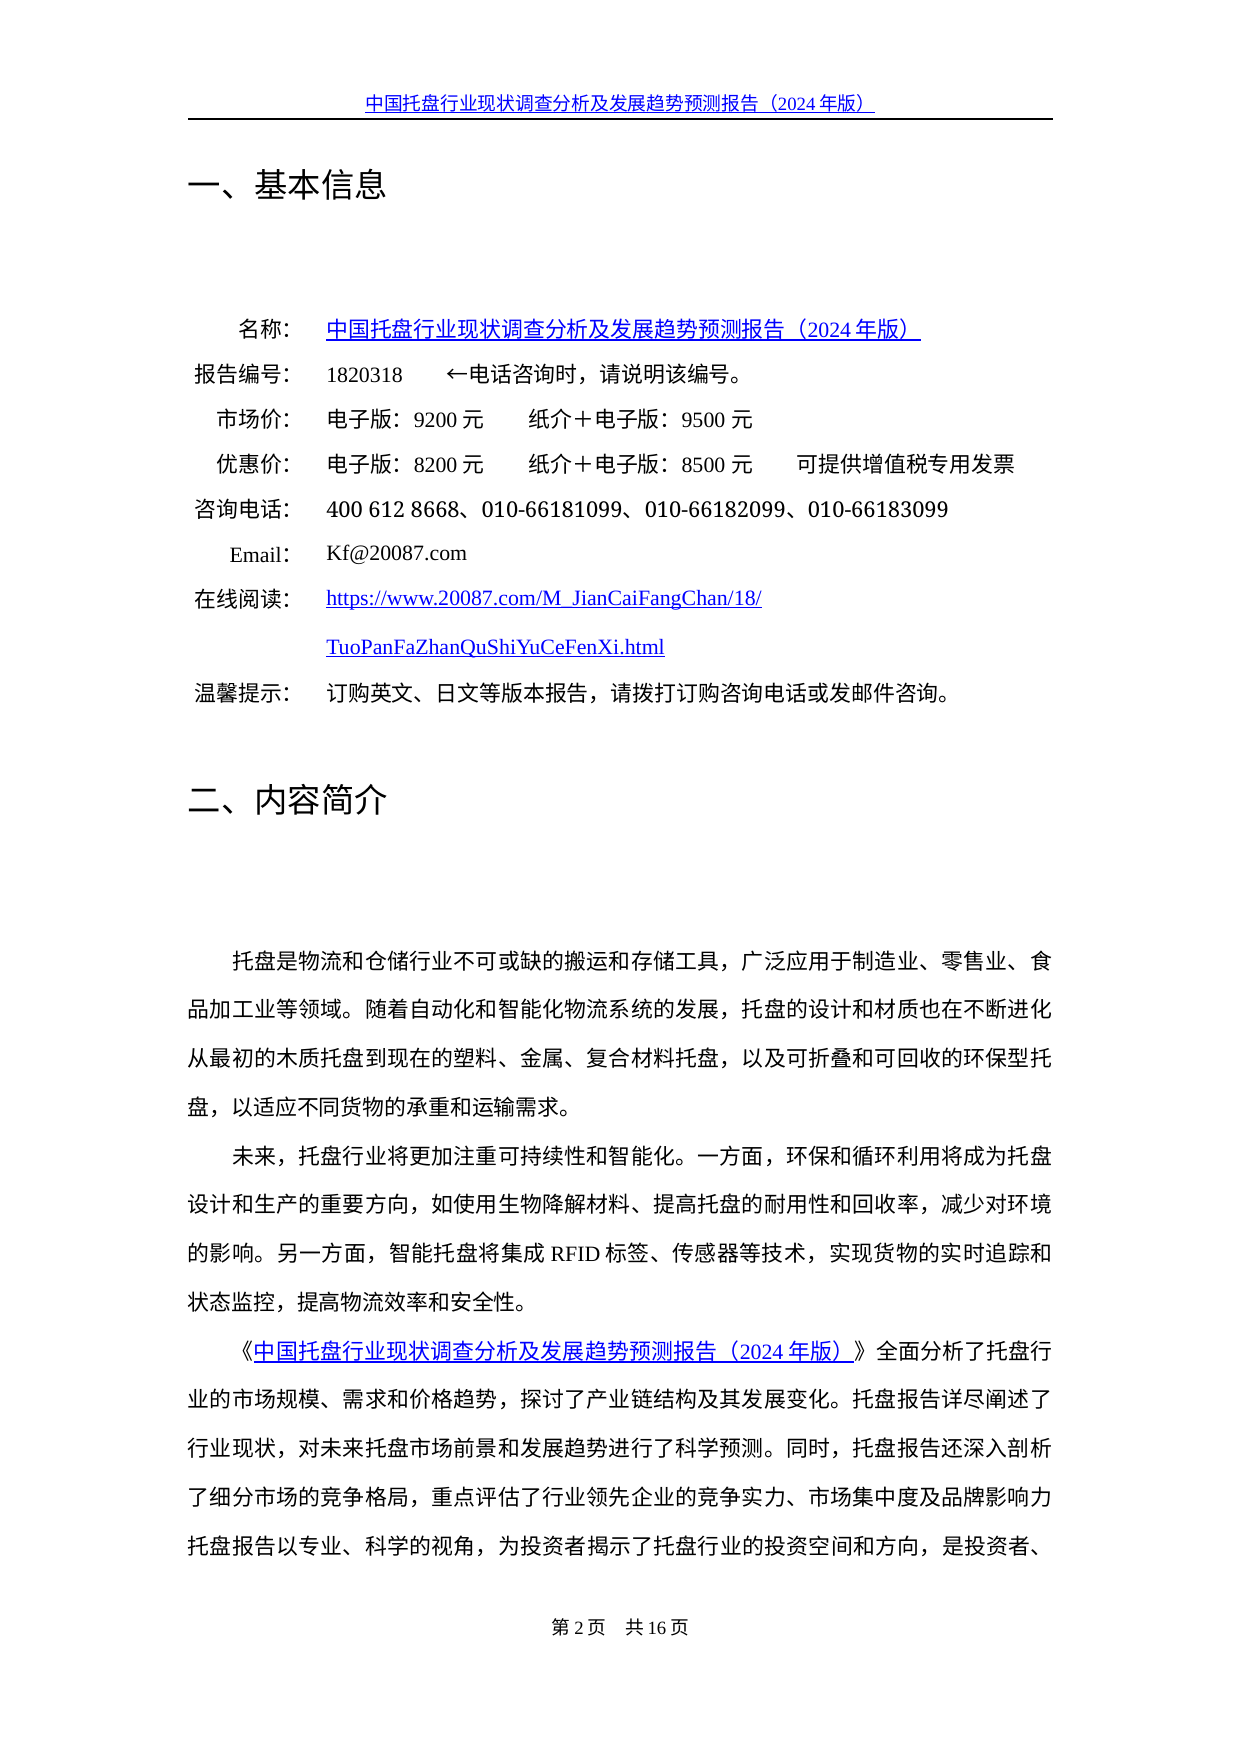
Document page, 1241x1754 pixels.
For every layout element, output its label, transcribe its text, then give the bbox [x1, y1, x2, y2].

table_cell 温馨提示： [167, 675, 315, 720]
table_cell 400 612 8668、010-66181099、010-66182099、010-66183099 [315, 492, 1073, 537]
table_cell [315, 582, 1073, 675]
title 一、基本信息 [187, 150, 1053, 215]
table_cell Email： [167, 537, 315, 582]
table_cell 1820318 ←电话咨询时，请说明该编号。 [315, 357, 1073, 402]
table_cell 咨询电话： [167, 492, 315, 537]
table_cell 电子版：8200 元 纸介＋电子版：8500 元 可提供增值税专用发票 [315, 447, 1073, 492]
table_cell 报告编号： [167, 357, 315, 402]
table_cell 市场价： [167, 402, 315, 447]
title 二、内容简介 [187, 766, 1053, 831]
table_cell 在线阅读： [167, 582, 315, 675]
table_cell 优惠价： [167, 447, 315, 492]
table_header 名称： [167, 312, 315, 357]
table_cell Kf@20087.com [315, 537, 1073, 582]
table_cell 订购英文、日文等版本报告，请拨打订购咨询电话或发邮件咨询。 [315, 675, 1073, 720]
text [187, 943, 1053, 1561]
table_header 中国托盘行业现状调查分析及发展趋势预测报告（2024年版） [315, 312, 1073, 357]
table_cell 电子版：9200 元 纸介＋电子版：9500 元 [315, 402, 1073, 447]
